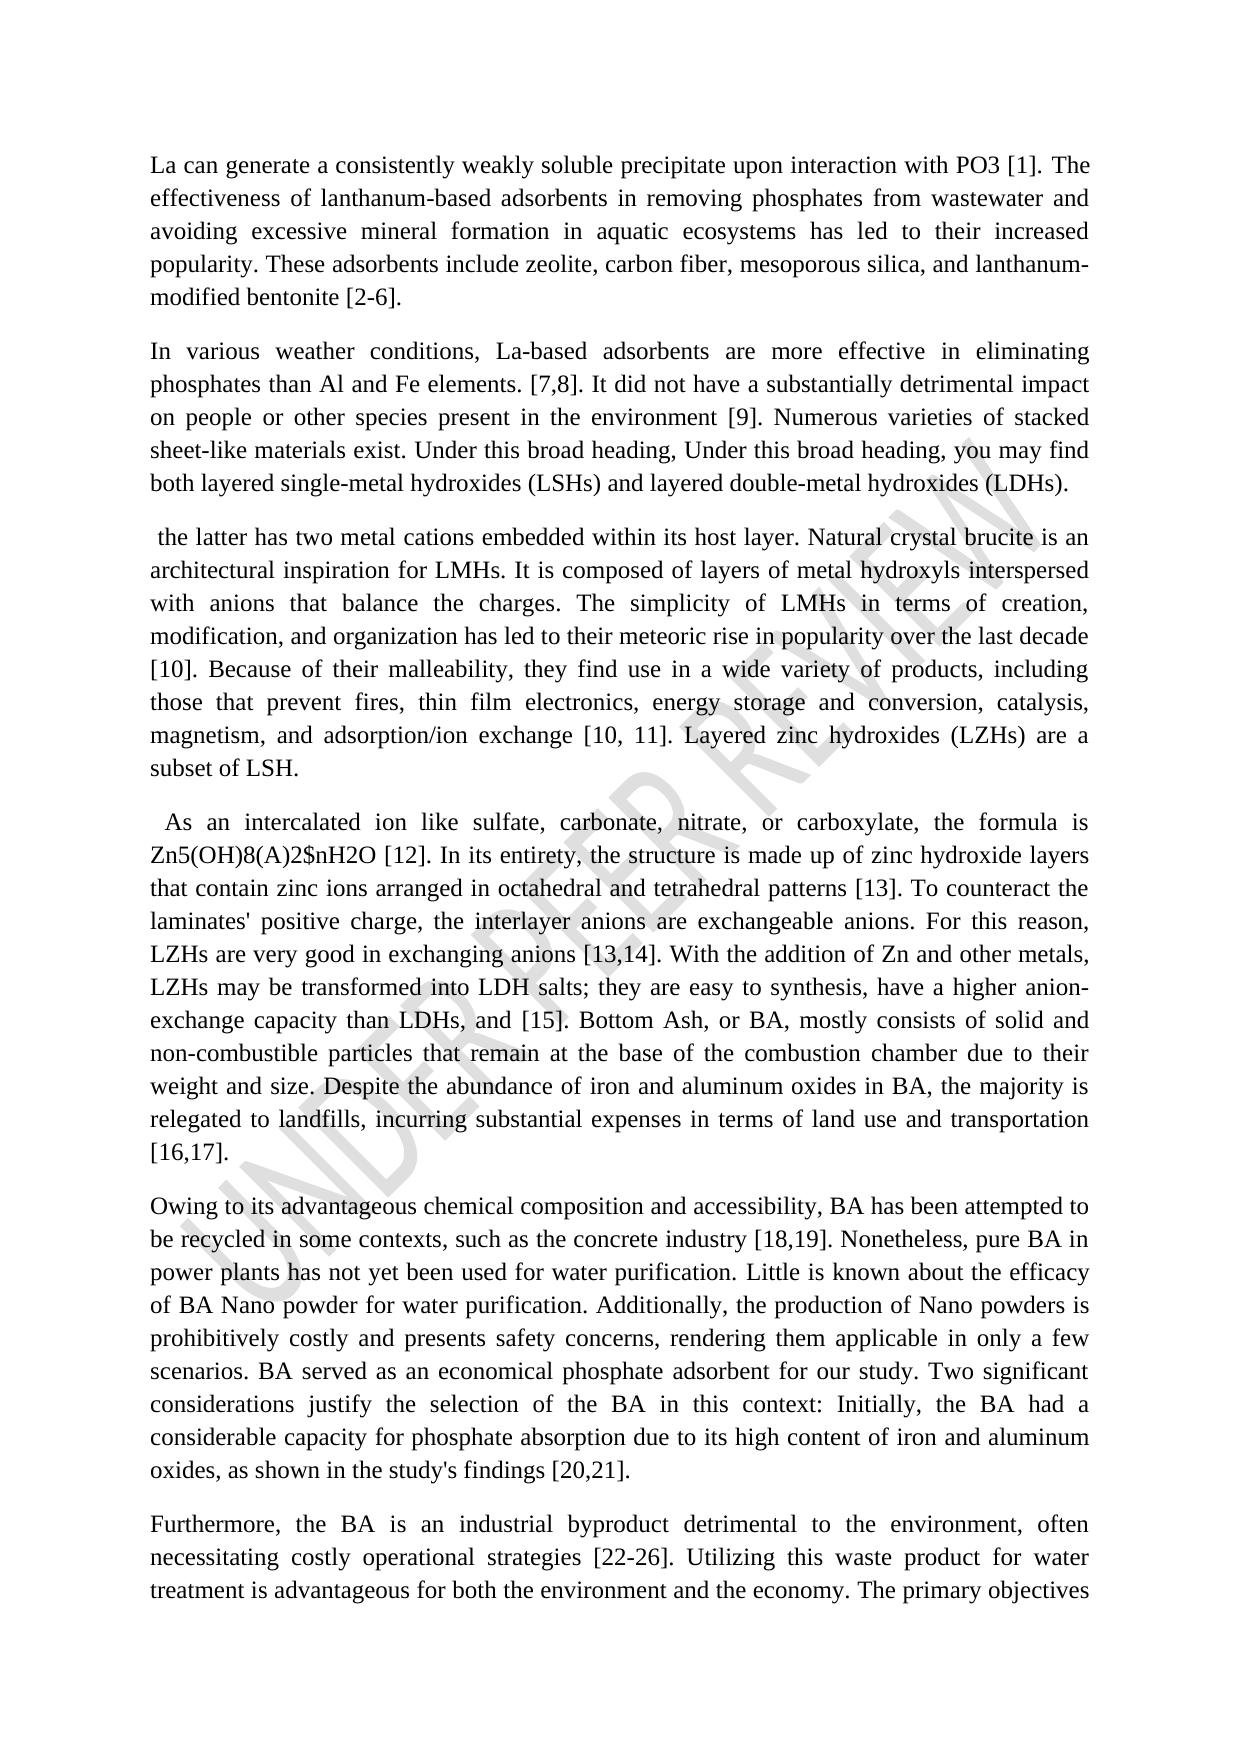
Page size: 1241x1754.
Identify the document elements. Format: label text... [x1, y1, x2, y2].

text Owing to its advantageous chemical composition and accessibility, BA has been attempted to be recycled in some contexts, such as the concrete industry [18,19]. Nonetheless, pure BA in power plants has not yet been used for water purification. Little is known about the efficacy of BA Nano powder for water purification. Additionally, the production of Nano powders is prohibitively costly and presents safety concerns, rendering them applicable in only a few scenarios. BA served as an economical phosphate adsorbent for our study. Two significant considerations justify the selection of the BA in this context: Initially, the BA had a considerable capacity for phosphate absorption due to its high content of iron and aluminum oxides, as shown in the study's findings [20,21]. [150, 1191, 1090, 1484]
text the latter has two metal cations embedded within its host layer. Natural crystal brucite is an architectural inspiration for LMHs. It is composed of layers of metal hydroxyls interspersed with anions that balance the charges. The simplicity of LMHs in terms of creation, modification, and organization has led to their meteoric rise in popularity over the last decade [10]. Because of their malleability, they find use in a wide variety of products, including those that prevent fires, thin film electronics, energy storage and conversion, catalysis, magnetism, and adsorption/ion exchange [10, 11]. Layered zinc hydroxides (LZHs) are a subset of LSH. [150, 522, 1090, 782]
text As an intercalated ion like sulfate, carbonate, nitrate, or carboxylate, the formula is Zn5(OH)8(A)2$nH2O [12]. In its entirety, the structure is made up of zinc hydroxide layers that contain zinc ions arranged in octahedral and tetrahedral patterns [13]. To counteract the laminates' positive charge, the interlayer anions are exchangeable anions. For this reason, LZHs are very good in exchanging anions [13,14]. With the addition of Zn and other metals, LZHs may be transformed into LDH salts; they are easy to synthesis, have a higher anion-exchange capacity than LDHs, and [15]. Bottom Ash, or BA, mostly consists of solid and non-combustible particles that remain at the base of the combustion chamber due to their weight and size. Despite the abundance of iron and aluminum oxides in BA, the majority is relegated to landfills, incurring substantial expenses in terms of land use and transportation [16,17]. [150, 807, 1090, 1166]
text In various weather conditions, La-based adsorbents are more effective in eliminating phosphates than Al and Fe elements. [7,8]. It did not have a substantially detrimental impact on people or other species present in the environment [9]. Numerous varieties of stacked sheet-like materials exist. Under this broad heading, Under this broad heading, you may find both layered single-metal hydroxides (LSHs) and layered double-metal hydroxides (LDHs). [150, 336, 1090, 497]
text La can generate a consistently weakly soluble precipitate upon interaction with PO3 [1]. The effectiveness of lanthanum-based adsorbents in removing phosphates from wastewater and avoiding excessive mineral formation in aquatic ecosystems has led to their increased popularity. These adsorbents include zeolite, carbon fiber, mesoporous silica, and lanthanum-modified bentonite [2-6]. [150, 150, 1090, 311]
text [150, 1509, 1090, 1604]
